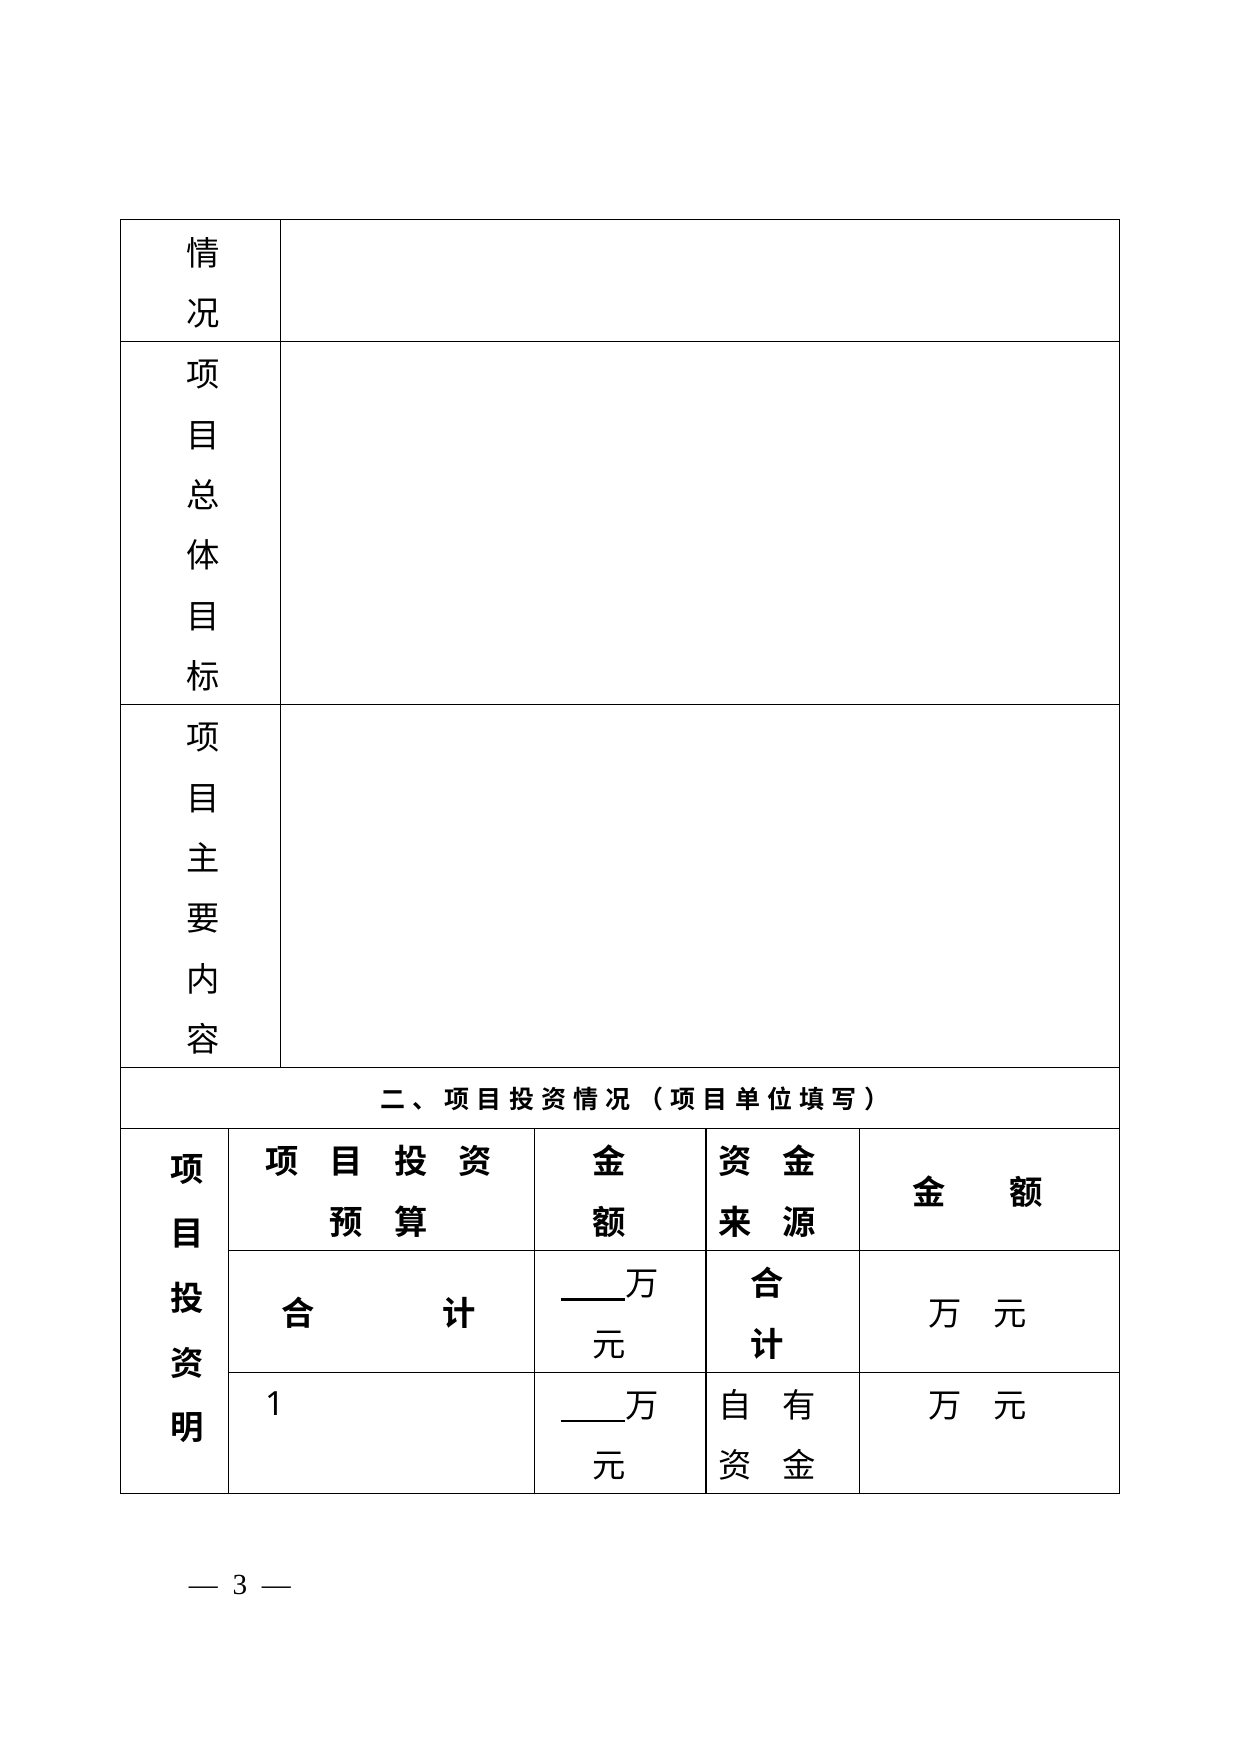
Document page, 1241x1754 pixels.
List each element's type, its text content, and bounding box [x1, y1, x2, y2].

table_cell 资金来源 [707, 1129, 859, 1250]
table_cell 自有资金 [707, 1373, 859, 1493]
table_cell 合 计 [707, 1251, 859, 1372]
table_cell 万元 [860, 1251, 1119, 1372]
table_cell 二、项目投资情况（项目单位填写） [121, 1068, 1119, 1128]
table_cell 金 额 [860, 1129, 1119, 1250]
table_cell [281, 705, 1119, 1067]
table_cell 项目总体目标 [121, 342, 280, 704]
table_cell 项目投资明细 [121, 1129, 228, 1493]
table_cell 项目单位基本情况 [121, 220, 280, 341]
table_cell 1 [229, 1373, 534, 1493]
table_cell 合 计 [229, 1251, 534, 1372]
table_cell 项目主要内容 [121, 705, 280, 1067]
table_cell 金 额 [535, 1129, 705, 1250]
table_cell 万元 [860, 1373, 1119, 1493]
table_cell 万元 [535, 1373, 705, 1493]
table_cell [281, 220, 1119, 341]
table_cell [281, 342, 1119, 704]
table_cell 万元 [535, 1251, 705, 1372]
table_cell 项目投资预算 [229, 1129, 534, 1250]
